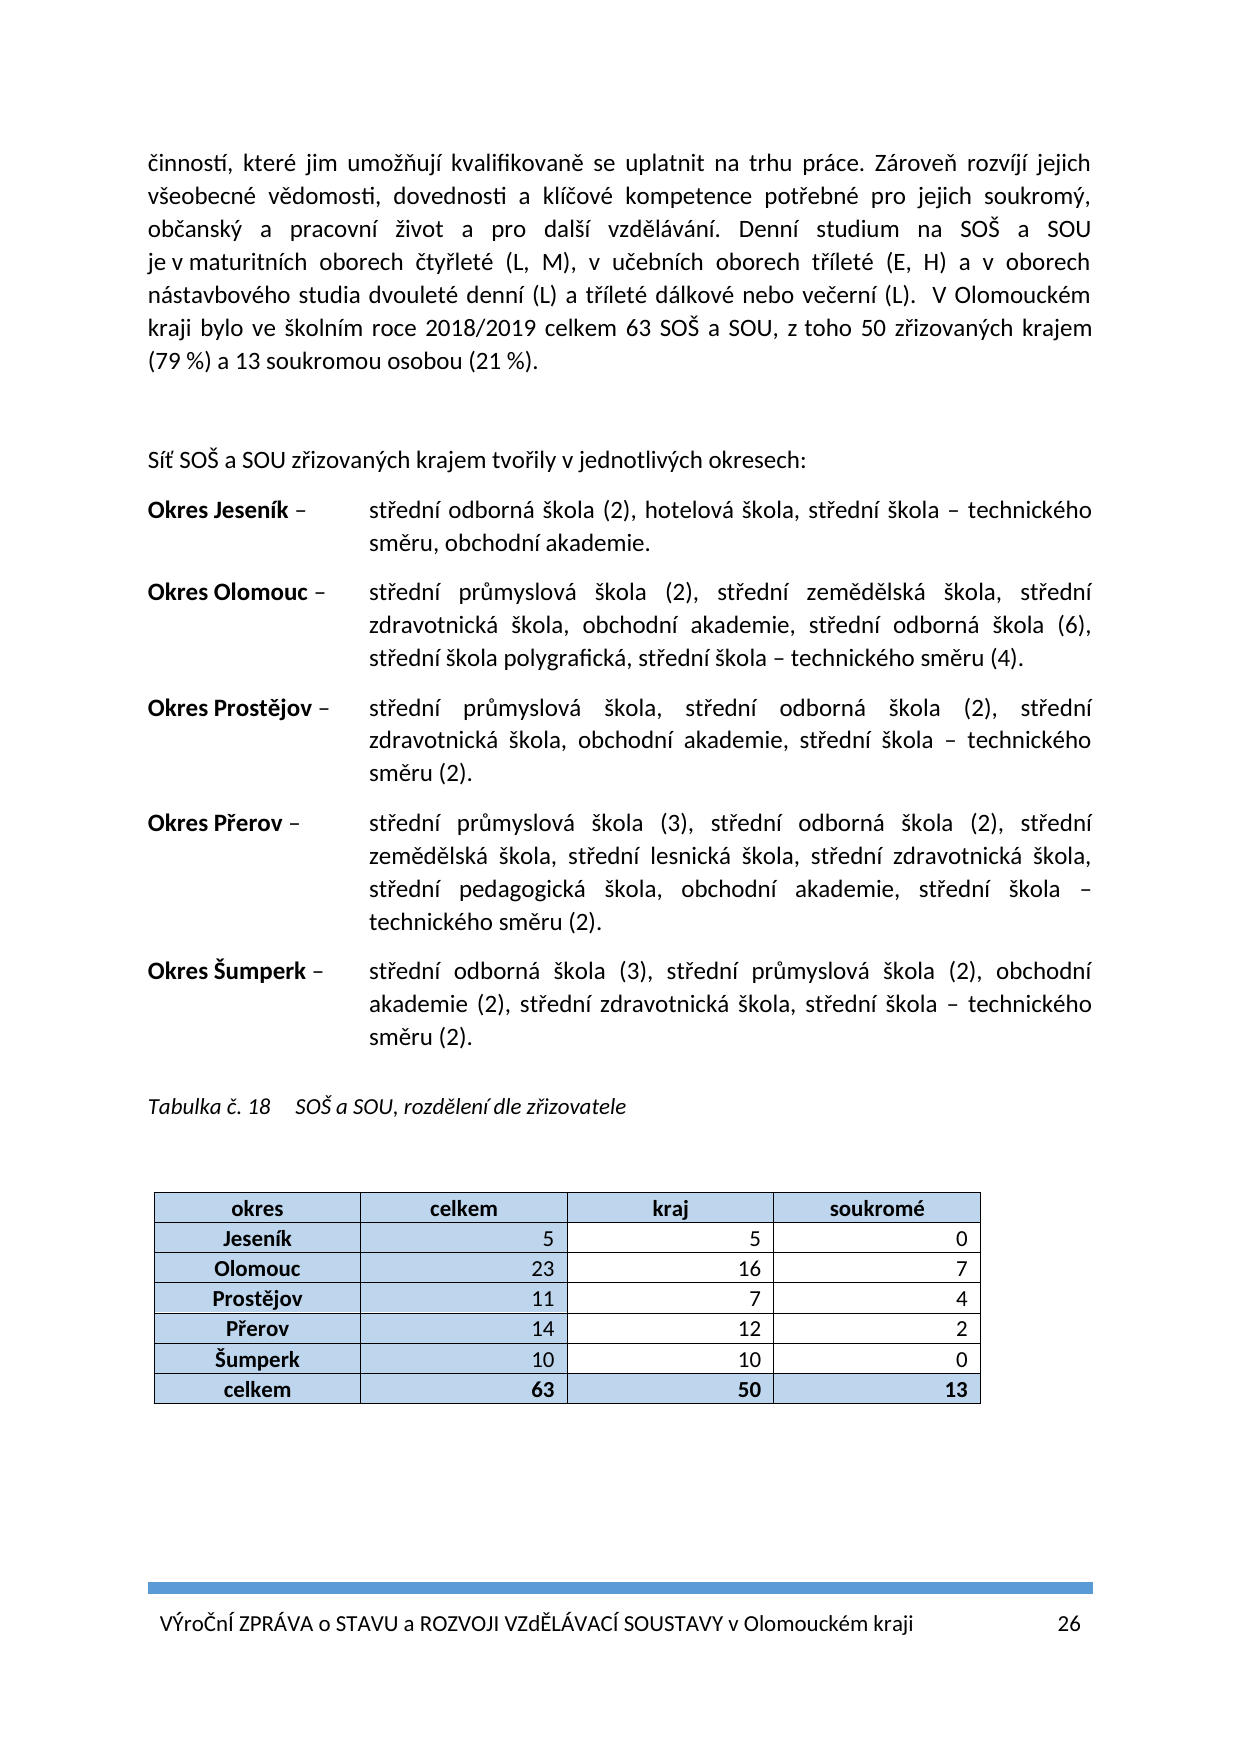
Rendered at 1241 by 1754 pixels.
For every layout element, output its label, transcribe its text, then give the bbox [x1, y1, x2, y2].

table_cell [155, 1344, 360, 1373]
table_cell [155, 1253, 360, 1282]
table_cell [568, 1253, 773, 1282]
text Tabulka č. 18 SOŠ a SOU, rozdělení dle zřizovatele [148, 1092, 1093, 1120]
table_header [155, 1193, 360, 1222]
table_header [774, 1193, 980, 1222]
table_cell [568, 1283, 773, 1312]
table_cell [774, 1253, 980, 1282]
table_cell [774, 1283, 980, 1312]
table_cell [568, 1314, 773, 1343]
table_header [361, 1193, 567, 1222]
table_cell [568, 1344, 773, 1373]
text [148, 148, 1093, 376]
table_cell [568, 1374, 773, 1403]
text Okres Šumperk – střední odborná škola (3), střední průmyslová škola (2), obchodní akademie (2), střední zdravotnická škola, střední škola – technického směru (2). [148, 956, 1093, 1052]
text Síť SOŠ a SOU zřizovaných krajem tvořily v jednotlivých okresech: [148, 444, 1093, 475]
text Okres Prostějov – střední průmyslová škola, střední odborná škola (2), střední zdravotnická škola, obchodní akademie, střední škola – technického směru (2). [148, 692, 1093, 788]
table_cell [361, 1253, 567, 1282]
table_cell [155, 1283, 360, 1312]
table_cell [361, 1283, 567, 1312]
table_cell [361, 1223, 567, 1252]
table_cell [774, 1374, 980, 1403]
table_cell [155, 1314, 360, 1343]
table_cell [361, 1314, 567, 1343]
text Okres Olomouc – střední průmyslová škola (2), střední zemědělská škola, střední zdravotnická škola, obchodní akademie, střední odborná škola (6), střední škola polygrafická, střední škola – technického směru (4). [148, 576, 1093, 673]
text Okres Jeseník – střední odborná škola (2), hotelová škola, střední škola – technického směru, obchodní akademie. [148, 494, 1093, 557]
text Okres Přerov – střední průmyslová škola (3), střední odborná škola (2), střední zemědělská škola, střední lesnická škola, střední zdravotnická škola, střední pedagogická škola, obchodní akademie, střední škola – technického směru (2). [148, 807, 1093, 936]
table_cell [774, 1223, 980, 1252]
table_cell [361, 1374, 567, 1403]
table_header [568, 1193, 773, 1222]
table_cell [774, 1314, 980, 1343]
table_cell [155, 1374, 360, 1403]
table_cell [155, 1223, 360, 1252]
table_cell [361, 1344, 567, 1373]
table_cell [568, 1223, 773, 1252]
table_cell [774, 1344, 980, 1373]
